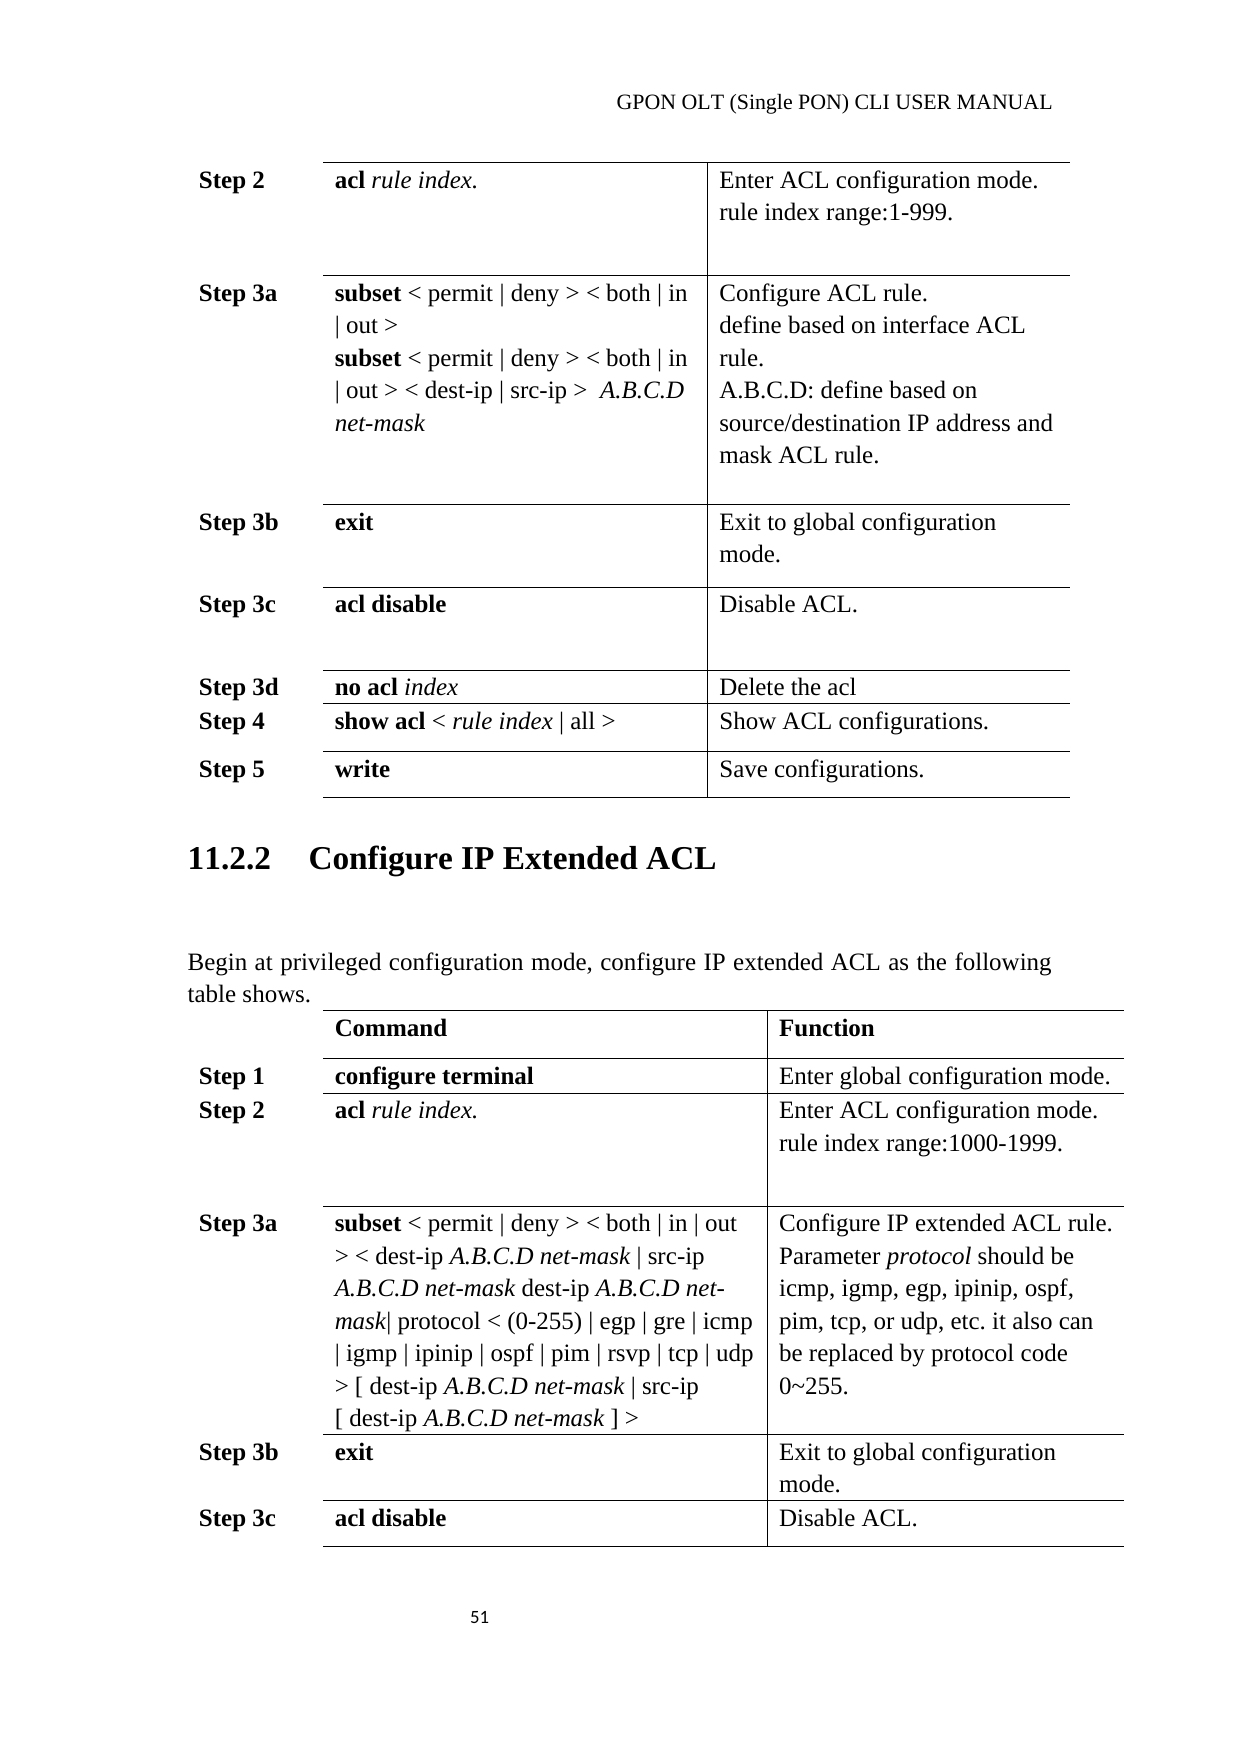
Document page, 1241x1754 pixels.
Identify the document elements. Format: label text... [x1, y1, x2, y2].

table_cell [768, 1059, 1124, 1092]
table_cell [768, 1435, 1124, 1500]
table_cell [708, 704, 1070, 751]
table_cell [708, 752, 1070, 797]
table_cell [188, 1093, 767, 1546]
subtitle Configure IP Extended ACL [187, 825, 1053, 890]
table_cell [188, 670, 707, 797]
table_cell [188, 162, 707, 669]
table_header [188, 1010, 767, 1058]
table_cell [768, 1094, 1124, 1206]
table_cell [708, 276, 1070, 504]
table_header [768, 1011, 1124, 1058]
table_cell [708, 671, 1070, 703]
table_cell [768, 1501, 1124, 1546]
text Begin at privileged configuration mode, configure IP extended ACL as the following table shows. [187, 945, 1053, 1010]
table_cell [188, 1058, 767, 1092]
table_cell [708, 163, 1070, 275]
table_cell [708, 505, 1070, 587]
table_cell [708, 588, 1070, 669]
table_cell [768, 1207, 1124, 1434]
